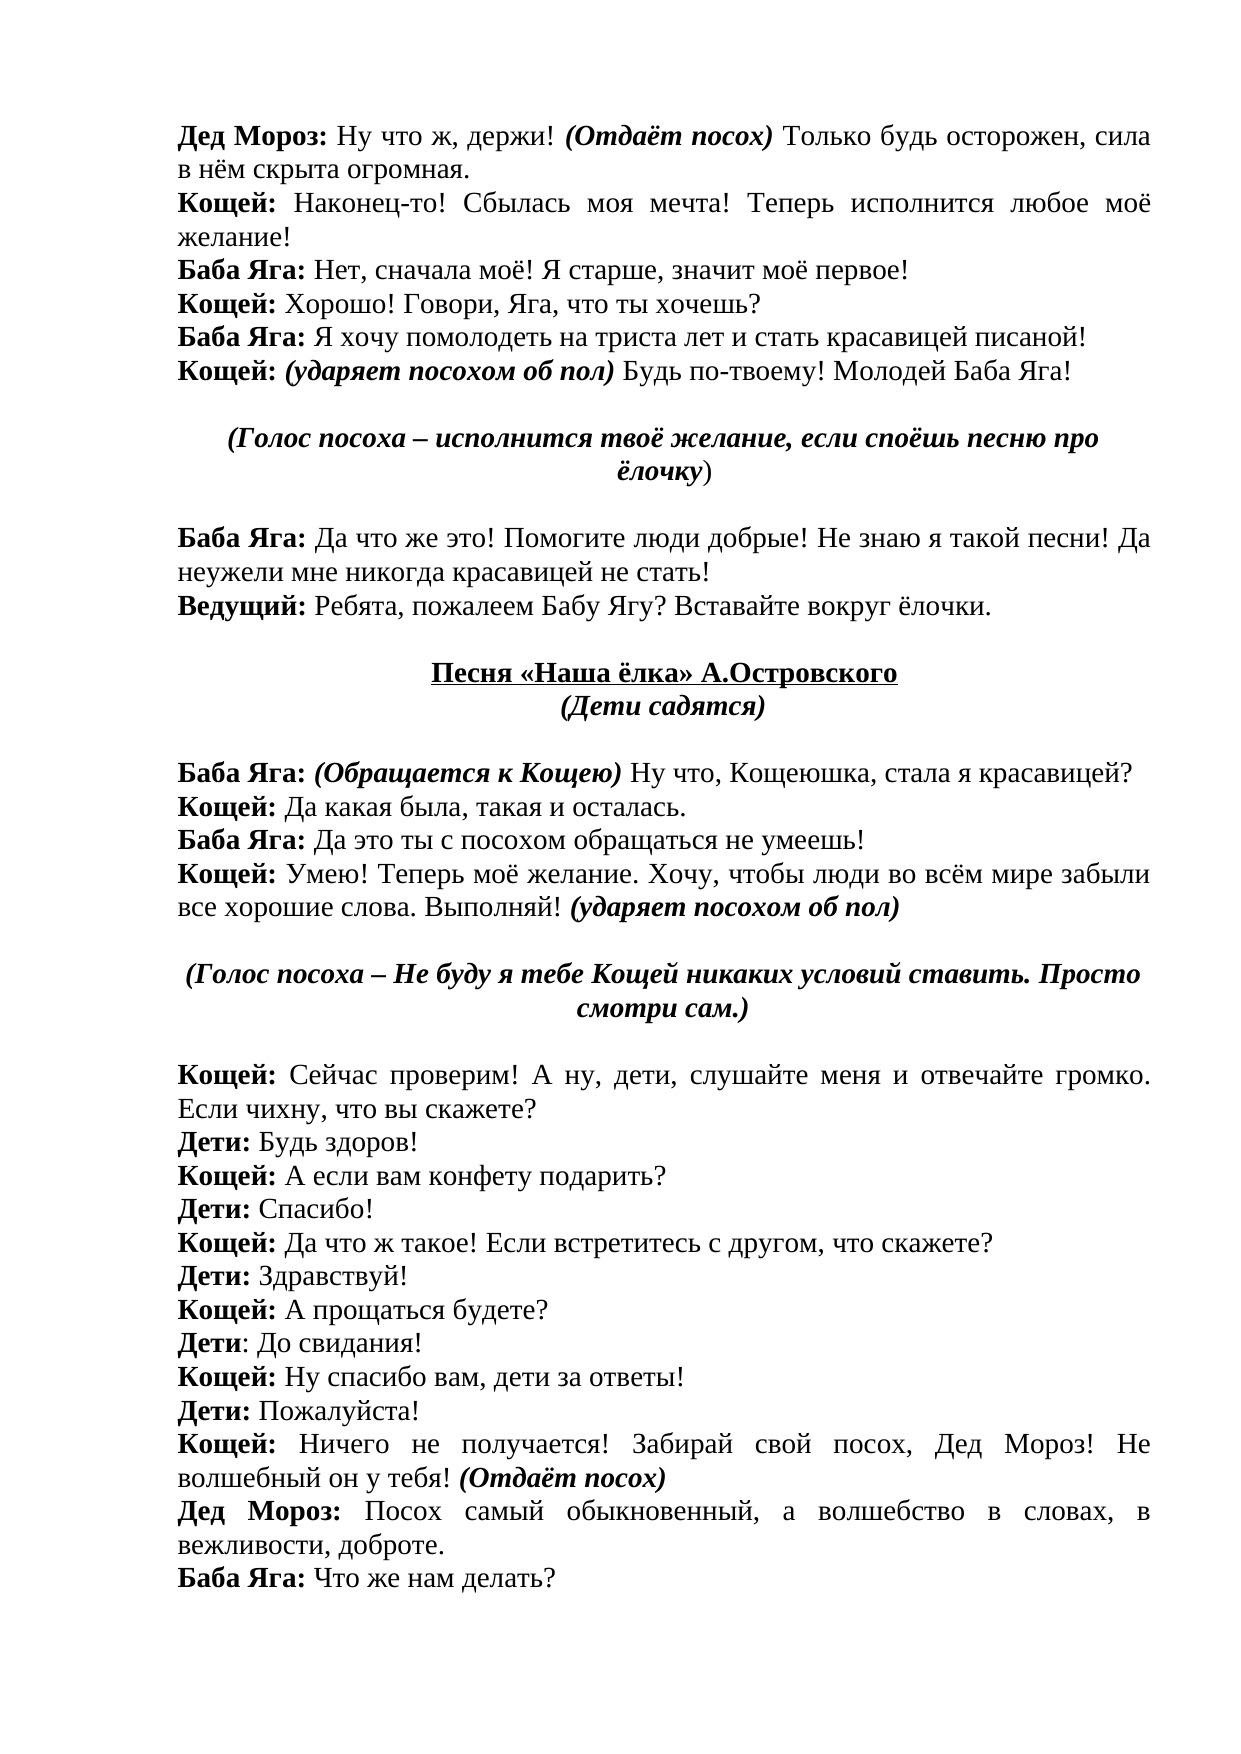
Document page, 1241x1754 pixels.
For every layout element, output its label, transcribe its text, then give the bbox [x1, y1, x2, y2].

text Ведущий: Ребята, пожалеем Бабу Ягу? Вставайте вокруг ёлочки. [177, 588, 1152, 621]
text Дети: Пожалуйста! [177, 1393, 1152, 1426]
text Кощей: А прощаться будете? [177, 1292, 1152, 1326]
text Баба Яга: Да что же это! Помогите люди добрые! Не знаю я такой песни! Да неужели мне никогда красавицей не стать! [177, 521, 1152, 588]
text Кощей: А если вам конфету подарить? [177, 1158, 1152, 1191]
text Песня «Наша ёлка» А.Островского [177, 655, 1152, 688]
text Кощей: Да какая была, такая и осталась. [177, 789, 1152, 822]
text Кощей: Да что ж такое! Если встретитесь с другом, что скажете? [177, 1225, 1152, 1258]
text Кощей: Сейчас проверим! А ну, дети, слушайте меня и отвечайте громко. Если чихну, что вы скажете? [177, 1057, 1152, 1124]
text (Голос посоха – исполнится твоё желание, если споёшь песню про ёлочку) [177, 420, 1152, 487]
text Дети: Будь здоров! [177, 1124, 1152, 1158]
text Кощей: Хорошо! Говори, Яга, что ты хочешь? [177, 286, 1152, 319]
text Дети: Спасибо! [177, 1191, 1152, 1225]
text Дети: До свидания! [177, 1326, 1152, 1359]
text Баба Яга: (Обращается к Кощею) Ну что, Кощеюшка, стала я красавицей? [177, 755, 1152, 789]
text Дед Мороз: Посох самый обыкновенный, а волшебство в словах, в вежливости, доброте. [177, 1493, 1152, 1560]
text Дети: Здравствуй! [177, 1258, 1152, 1292]
text Кощей: Ничего не получается! Забирай свой посох, Дед Мороз! Не волшебный он у тебя! (Отдаёт посох) [177, 1426, 1152, 1493]
text Кощей: (ударяет посохом об пол) Будь по-твоему! Молодей Баба Яга! [177, 353, 1152, 386]
text Баба Яга: Я хочу помолодеть на триста лет и стать красавицей писаной! [177, 319, 1152, 353]
text (Дети садятся) [177, 688, 1152, 722]
text Баба Яга: Что же нам делать? [177, 1560, 1152, 1594]
text Дед Мороз: Ну что ж, держи! (Отдаёт посох) Только будь осторожен, сила в нём скрыта огромная. [177, 118, 1152, 185]
text (Голос посоха – Не буду я тебе Кощей никаких условий ставить. Просто смотри сам.) [177, 957, 1152, 1024]
text Кощей: Умею! Теперь моё желание. Хочу, чтобы люди во всём мире забыли все хорошие слова. Выполняй! (ударяет посохом об пол) [177, 856, 1152, 923]
text Баба Яга: Да это ты с посохом обращаться не умеешь! [177, 822, 1152, 856]
text Кощей: Наконец-то! Сбылась моя мечта! Теперь исполнится любое моё желание! [177, 185, 1152, 252]
text Баба Яга: Нет, сначала моё! Я старше, значит моё первое! [177, 252, 1152, 286]
text Кощей: Ну спасибо вам, дети за ответы! [177, 1359, 1152, 1393]
